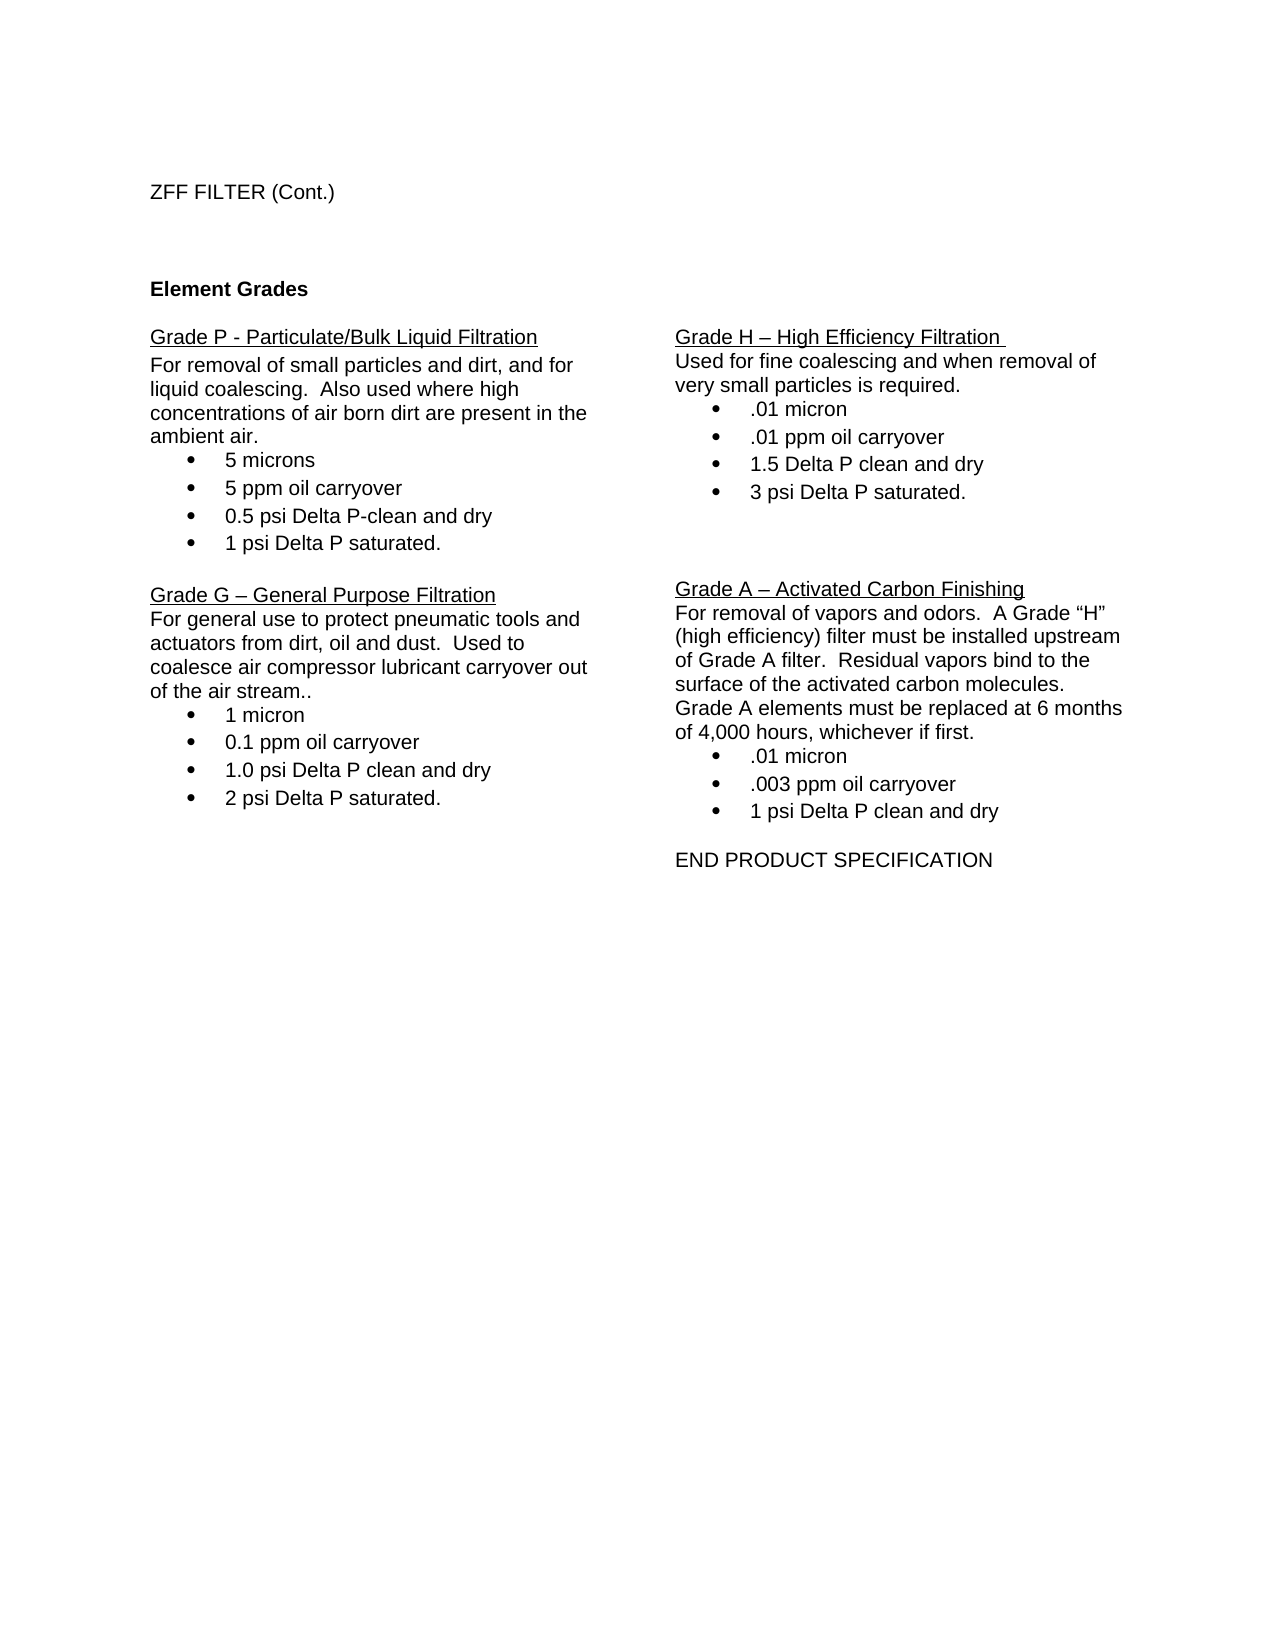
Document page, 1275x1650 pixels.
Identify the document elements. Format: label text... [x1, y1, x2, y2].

list .01 micron [712, 397, 1125, 421]
list .01 ppm oil carryover [712, 424, 1125, 448]
list 2 psi Delta P saturated. [187, 785, 600, 809]
list 1 psi Delta P saturated. [187, 531, 600, 555]
text For general use to protect pneumatic tools and actuators from dirt, oil and dust. Used to coalesce air compressor lubricant carryover out of the air stream.. [150, 607, 600, 702]
subtitle Grade H – High Efficiency Filtration [675, 325, 1125, 349]
text ZFF FILTER (Cont.) [150, 180, 600, 204]
subtitle Grade G – General Purpose Filtration [150, 583, 600, 607]
text Grade P - Particulate/Bulk Liquid Filtration [150, 325, 600, 349]
text Used for fine coalescing and when removal of very small particles is required. [675, 349, 1125, 397]
list 1 micron [187, 702, 600, 727]
subtitle Grade A – Activated Carbon Finishing [675, 576, 1125, 600]
list .01 micron [712, 744, 1125, 768]
list 0.5 psi Delta P-clean and dry [187, 503, 600, 528]
text END PRODUCT SPECIFICATION [675, 848, 1125, 872]
list 3 psi Delta P saturated. [712, 480, 1125, 504]
text For removal of vapors and odors. A Grade “H” (high efficiency) filter must be installed upstream of Grade A filter. Residual vapors bind to the surface of the activated carbon molecules. Grade A elements must be replaced at 6 months of 4,000 hours, whichever if first. [675, 600, 1125, 744]
list 1 psi Delta P clean and dry [712, 799, 1125, 823]
text Element Grades [150, 277, 600, 301]
list 5 ppm oil carryover [187, 476, 600, 500]
list 5 microns [187, 448, 600, 472]
text For removal of small particles and dirt, and for liquid coalescing. Also used where high concentrations of air born dirt are present in the ambient air. [150, 352, 600, 448]
list 1.0 psi Delta P clean and dry [187, 758, 600, 782]
list 0.1 ppm oil carryover [187, 730, 600, 754]
list 1.5 Delta P clean and dry [712, 452, 1125, 476]
list .003 ppm oil carryover [712, 772, 1125, 796]
